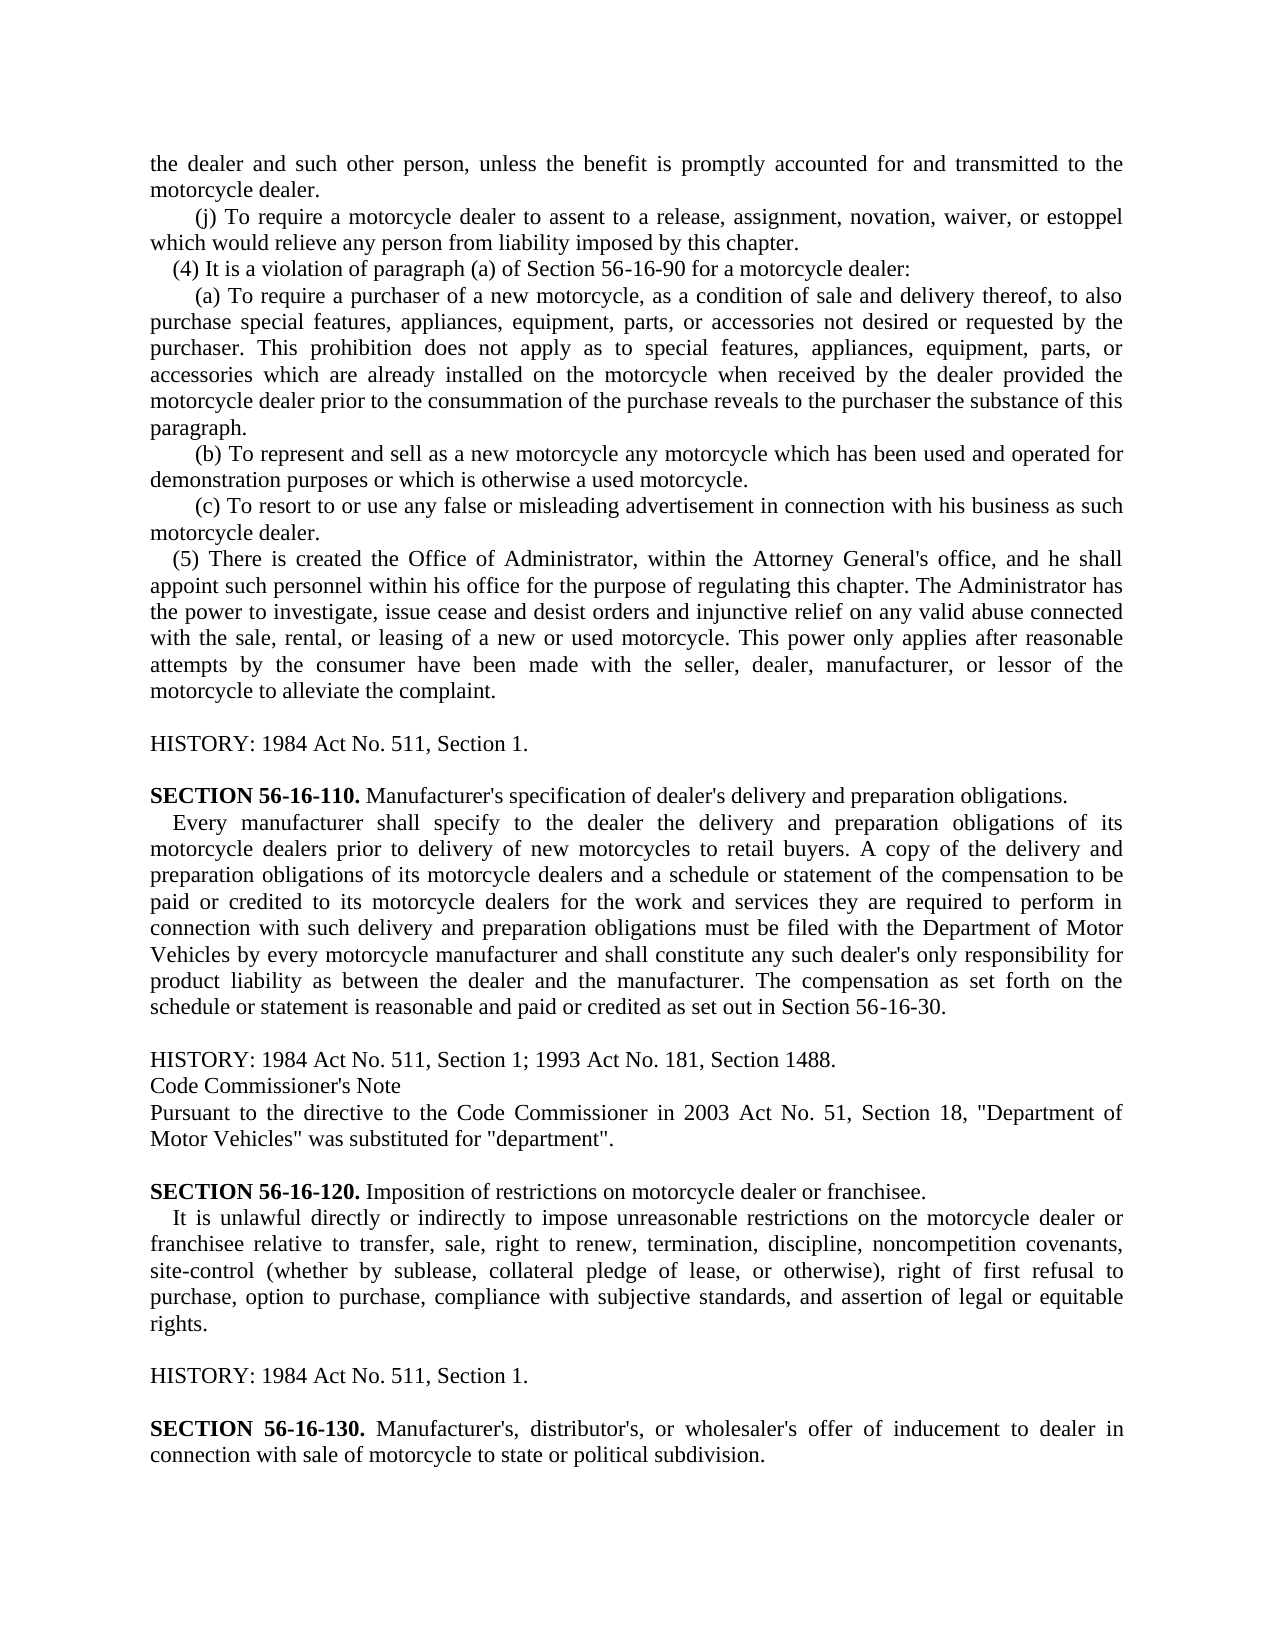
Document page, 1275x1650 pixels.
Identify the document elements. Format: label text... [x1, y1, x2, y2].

text HISTORY: 1984 Act No. 511, Section 1; 1993 Act No. 181, Section 1488. [150, 1046, 1125, 1072]
text SECTION 56-16-130. Manufacturer's, distributor's, or wholesaler's offer of inducement to dealer in connection with sale of motorcycle to state or political subdivision. [150, 1415, 1125, 1468]
text (b) To represent and sell as a new motorcycle any motorcycle which has been used and operated for demonstration purposes or which is otherwise a used motorcycle. [150, 440, 1125, 493]
text Code Commissioner's Note [150, 1072, 1125, 1099]
text HISTORY: 1984 Act No. 511, Section 1. [150, 730, 1125, 756]
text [150, 150, 1125, 203]
text (5) There is created the Office of Administrator, within the Attorney General's office, and he shall appoint such personnel within his office for the purpose of regulating this chapter. The Administrator has the power to investigate, issue cease and desist orders and injunctive relief on any valid abuse connected with the sale, rental, or leasing of a new or used motorcycle. This power only applies after reasonable attempts by the consumer have been made with the seller, dealer, manufacturer, or lessor of the motorcycle to alleviate the complaint. [150, 545, 1125, 703]
text (4) It is a violation of paragraph (a) of Section 56-16-90 for a motorcycle dealer: [150, 255, 1125, 282]
text SECTION 56-16-120. Imposition of restrictions on motorcycle dealer or franchisee. [150, 1178, 1125, 1204]
text (j) To require a motorcycle dealer to assent to a release, assignment, novation, waiver, or estoppel which would relieve any person from liability imposed by this chapter. [150, 203, 1125, 255]
text SECTION 56-16-110. Manufacturer's specification of dealer's delivery and preparation obligations. [150, 782, 1125, 809]
text It is unlawful directly or indirectly to impose unreasonable restrictions on the motorcycle dealer or franchisee relative to transfer, sale, right to renew, termination, discipline, noncompetition covenants, site-control (whether by sublease, collateral pledge of lease, or otherwise), right of first refusal to purchase, option to purchase, compliance with subjective standards, and assertion of legal or equitable rights. [150, 1204, 1125, 1336]
text HISTORY: 1984 Act No. 511, Section 1. [150, 1362, 1125, 1389]
text (a) To require a purchaser of a new motorcycle, as a condition of sale and delivery thereof, to also purchase special features, appliances, equipment, parts, or accessories not desired or requested by the purchaser. This prohibition does not apply as to special features, appliances, equipment, parts, or accessories which are already installed on the motorcycle when received by the dealer provided the motorcycle dealer prior to the consummation of the purchase reveals to the purchaser the substance of this paragraph. [150, 282, 1125, 440]
text Pursuant to the directive to the Code Commissioner in 2003 Act No. 51, Section 18, "Department of Motor Vehicles" was substituted for "department". [150, 1099, 1125, 1151]
text Every manufacturer shall specify to the dealer the delivery and preparation obligations of its motorcycle dealers prior to delivery of new motorcycles to retail buyers. A copy of the delivery and preparation obligations of its motorcycle dealers and a schedule or statement of the compensation to be paid or credited to its motorcycle dealers for the work and services they are required to perform in connection with such delivery and preparation obligations must be filed with the Department of Motor Vehicles by every motorcycle manufacturer and shall constitute any such dealer's only responsibility for product liability as between the dealer and the manufacturer. The compensation as set forth on the schedule or statement is reasonable and paid or credited as set out in Section 56-16-30. [150, 809, 1125, 1020]
text (c) To resort to or use any false or misleading advertisement in connection with his business as such motorcycle dealer. [150, 493, 1125, 545]
